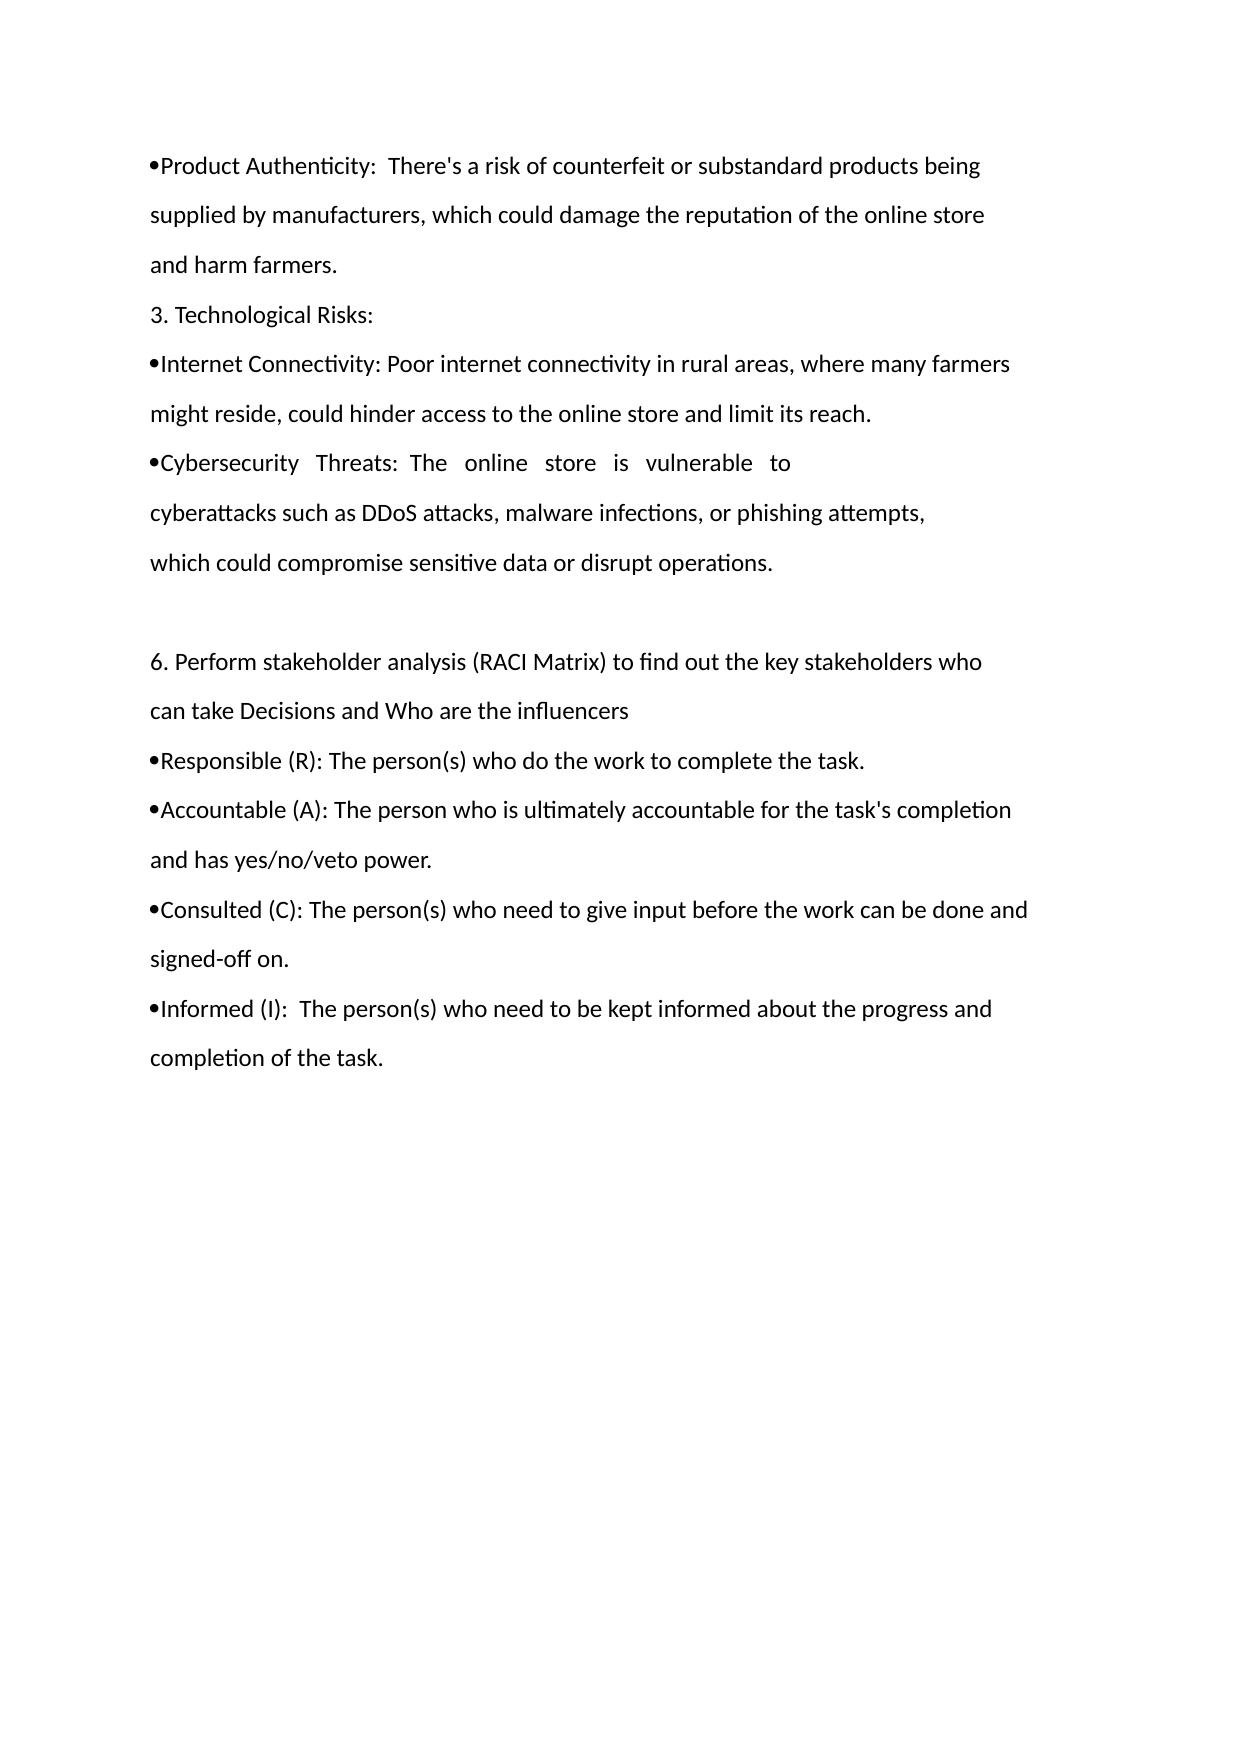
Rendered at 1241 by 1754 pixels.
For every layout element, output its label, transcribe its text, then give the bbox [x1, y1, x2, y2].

text Responsible (R): The person(s) who do the work to complete the task. [150, 745, 1090, 776]
text completion of the task. [150, 1042, 1090, 1073]
text supplied by manufacturers, which could damage the reputation of the online store [150, 199, 1090, 230]
text and has yes/no/veto power. [150, 844, 1090, 875]
text cyberattacks such as DDoS attacks, malware infections, or phishing attempts, [150, 497, 1090, 528]
text 3. Technological Risks: [150, 299, 1090, 329]
text can take Decisions and Who are the influencers [150, 695, 1090, 726]
text Consulted (C): The person(s) who need to give input before the work can be done and [150, 894, 1090, 924]
text Product Authenticity: There's a risk of counterfeit or substandard products being [150, 150, 1090, 181]
text Accountable (A): The person who is ultimately accountable for the task's completion [150, 794, 1090, 825]
text Internet Connectivity: Poor internet connectivity in rural areas, where many farmers [150, 348, 1090, 379]
text which could compromise sensitive data or disrupt operations. [150, 547, 1090, 577]
text Cybersecurity Threats: The online store is vulnerable to [150, 447, 1090, 478]
text 6. Perform stakeholder analysis (RACI Matrix) to find out the key stakeholders who [150, 646, 1090, 676]
text Informed (I): The person(s) who need to be kept informed about the progress and [150, 993, 1090, 1023]
text might reside, could hinder access to the online store and limit its reach. [150, 398, 1090, 428]
text and harm farmers. [150, 249, 1090, 280]
text signed-off on. [150, 943, 1090, 974]
